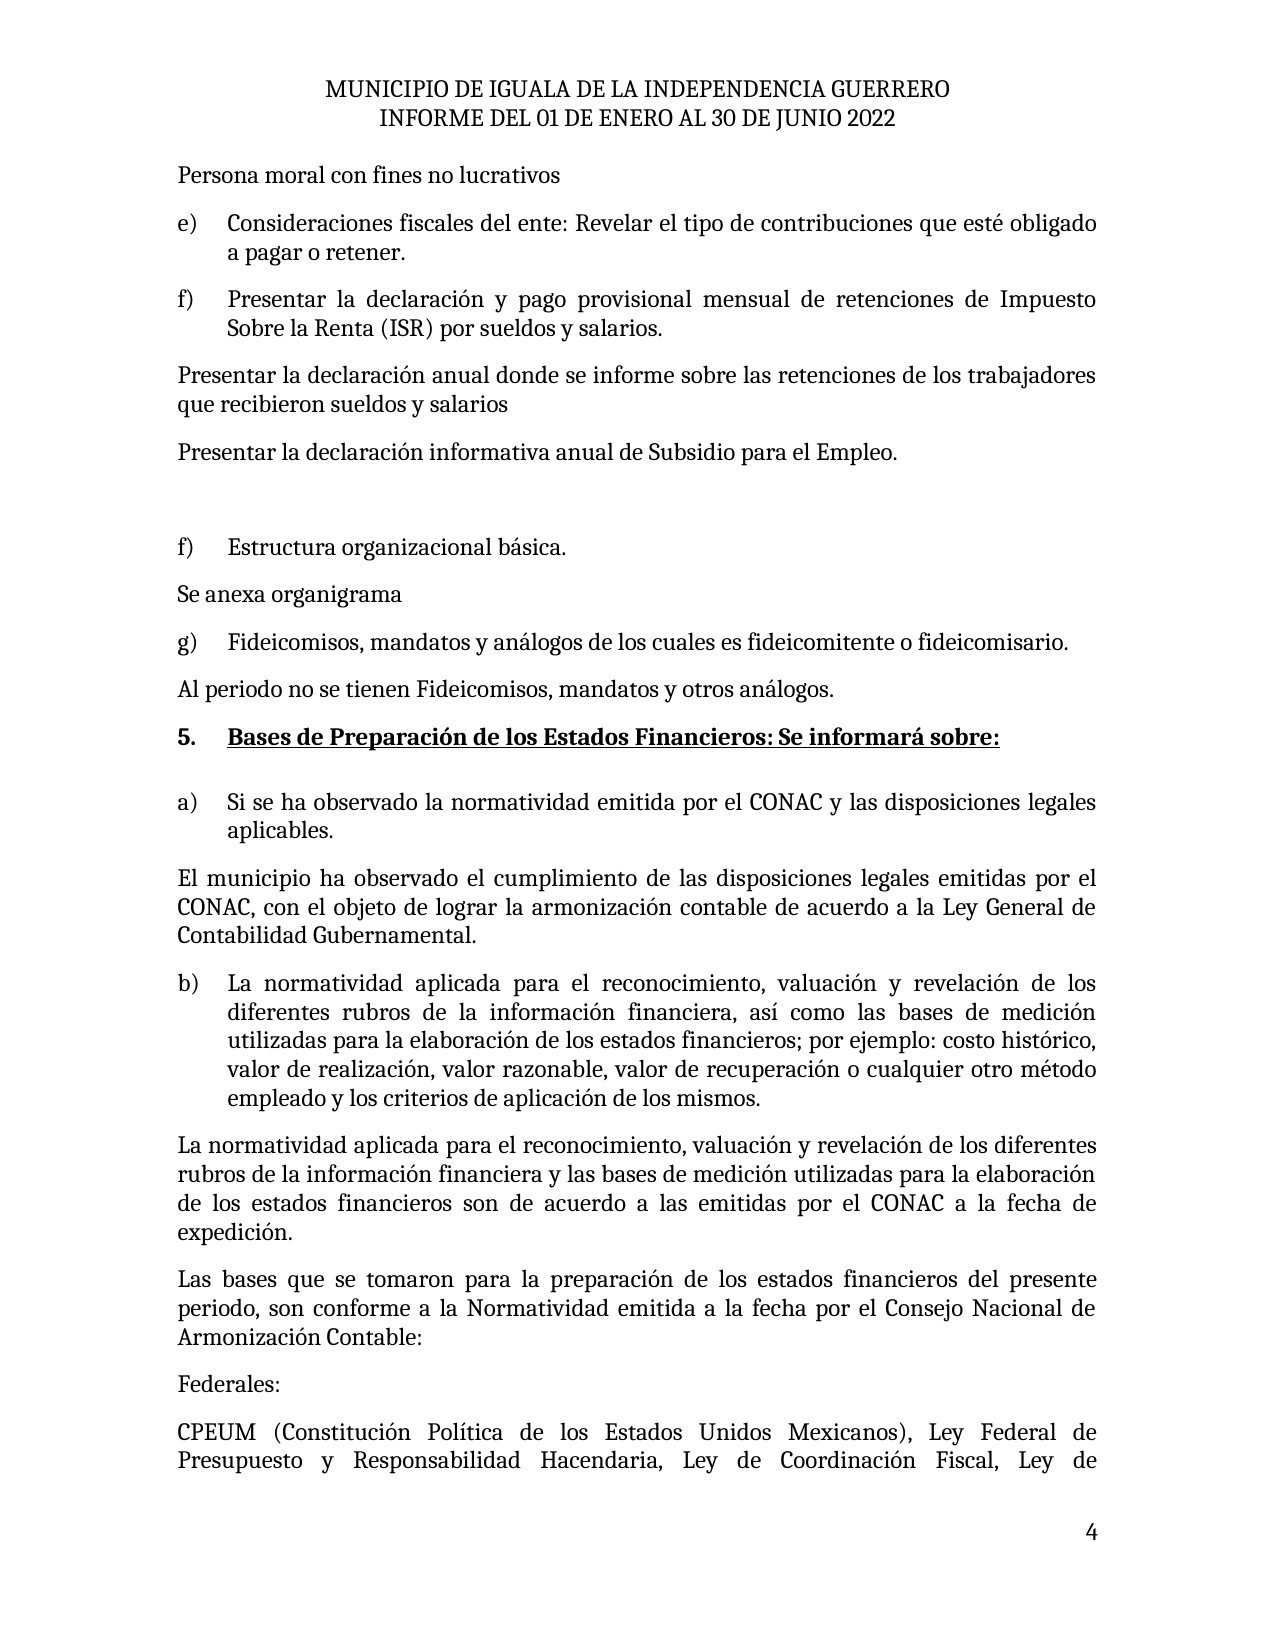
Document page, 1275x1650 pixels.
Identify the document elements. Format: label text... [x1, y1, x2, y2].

text La normatividad aplicada para el reconocimiento, valuación y revelación de los diferentes rubros de la información financiera y las bases de medición utilizadas para la elaboración de los estados financieros son de acuerdo a las emitidas por el CONAC a la fecha de expedición. [177, 1131, 1098, 1246]
list Fideicomisos, mandatos y análogos de los cuales es fideicomitente o fideicomisario. [177, 627, 1098, 656]
list La normatividad aplicada para el reconocimiento, valuación y revelación de los diferentes rubros de la información financiera, así como las bases de medición utilizadas para la elaboración de los estados financieros; por ejemplo: costo histórico, valor de realización, valor razonable, valor de recuperación o cualquier otro método empleado y los criterios de aplicación de los mismos. [177, 969, 1098, 1112]
text Al periodo no se tienen Fideicomisos, mandatos y otros análogos. [177, 675, 1098, 704]
text Las bases que se tomaron para la preparación de los estados financieros del presente periodo, son conforme a la Normatividad emitida a la fecha por el Consejo Nacional de Armonización Contable: [177, 1265, 1098, 1351]
text Se anexa organigrama [177, 580, 1098, 609]
list Bases de Preparación de los Estados Financieros: Se informará sobre: [177, 722, 1098, 751]
text Presentar la declaración anual donde se informe sobre las retenciones de los trabajadores que recibieron sueldos y salarios [177, 361, 1098, 419]
list Presentar la declaración y pago provisional mensual de retenciones de Impuesto Sobre la Renta (ISR) por sueldos y salarios. [177, 285, 1098, 342]
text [177, 1417, 1098, 1475]
list Consideraciones fiscales del ente: Revelar el tipo de contribuciones que esté obligado a pagar o retener. [177, 209, 1098, 266]
list Estructura organizacional básica. [177, 532, 1098, 561]
text Federales: [177, 1370, 1098, 1399]
text Presentar la declaración informativa anual de Subsidio para el Empleo. [177, 437, 1098, 466]
list Si se ha observado la normatividad emitida por el CONAC y las disposiciones legales aplicables. [177, 787, 1098, 845]
text El municipio ha observado el cumplimiento de las disposiciones legales emitidas por el CONAC, con el objeto de lograr la armonización contable de acuerdo a la Ley General de Contabilidad Gubernamental. [177, 864, 1098, 950]
text Persona moral con fines no lucrativos [177, 161, 1098, 190]
